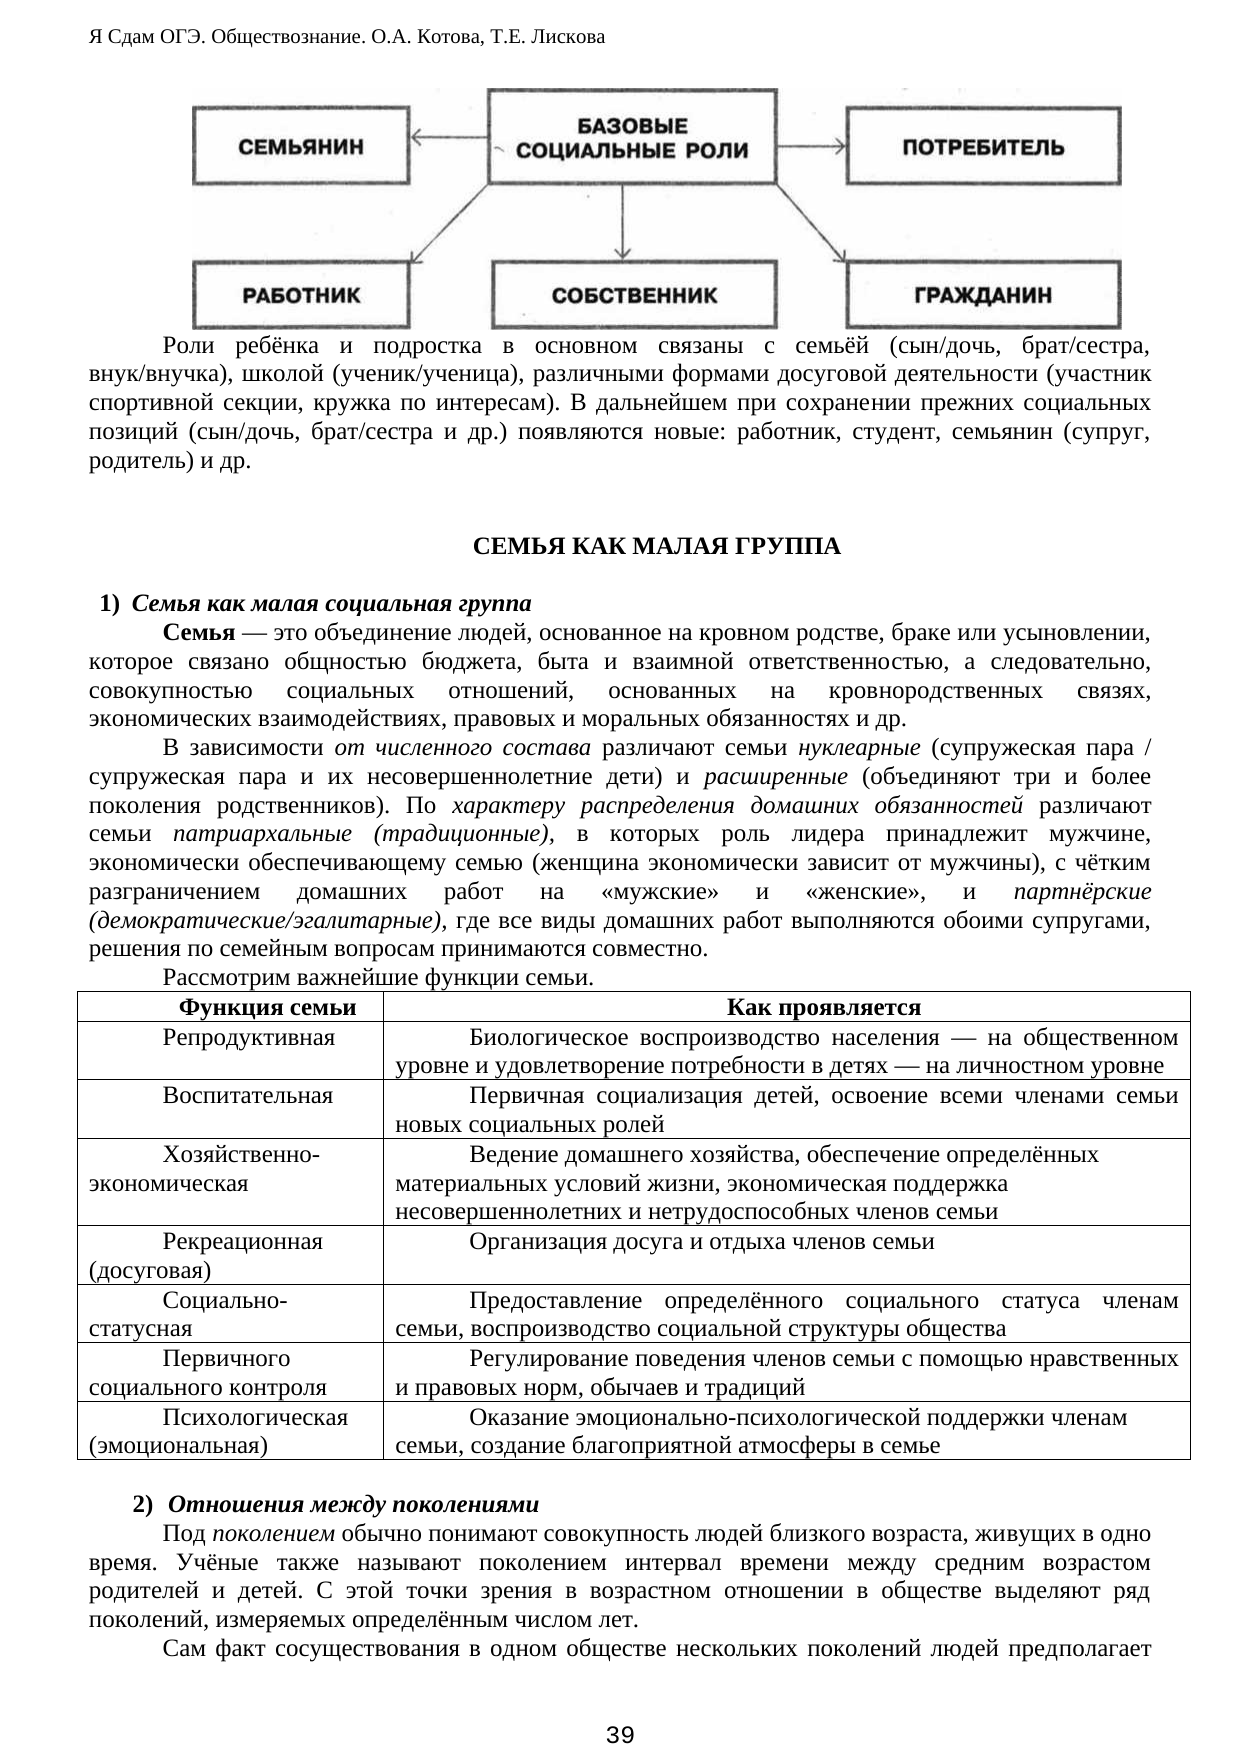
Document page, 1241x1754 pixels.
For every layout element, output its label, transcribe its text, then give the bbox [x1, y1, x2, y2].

text Рассмотрим важнейшие функции семьи. [89, 962, 1152, 991]
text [89, 1633, 1152, 1662]
text В зависимости от численного состава различают семьи нуклеарные (супружеская пара / супружеская пара и их несовершеннолетние дети) и расширенные (объединяют три и более поколения родственников). По характеру распределения домашних обязанностей различают семьи патриархальные (традиционные), в которых роль лидера принадлежит мужчине, экономически обеспечивающему семью (женщина экономически зависит от мужчины), с чётким разграничением домашних работ на «мужские» и «женские», и партнёрские (демократические/эгалитарные), где все виды домашних работ выполняются обоими супругами, решения по семейным вопросам принимаются совместно. [89, 732, 1152, 962]
table_cell Биологическое воспроизводство населения — на общественном уровне и удовлетворение потребности в детях — на личностном уровне [384, 1022, 1190, 1079]
table_cell Хозяйственно-экономическая [78, 1139, 383, 1225]
table_cell Первичная социализация детей, освоение всеми членами семьи новых социальных ролей [384, 1080, 1190, 1138]
table_header Как проявляется [384, 992, 1190, 1021]
table_cell Рекреационная (досуговая) [78, 1226, 383, 1284]
picture [192, 88, 1122, 330]
table_cell Регулирование поведения членов семьи с помощью нравственных и правовых норм, обычаев и традиций [384, 1343, 1190, 1401]
text Под поколением обычно понимают совокупность людей близкого возраста, живущих в одно время. Учёные также называют поколением интервал времени между средним возрастом родителей и детей. С этой точки зрения в возрастном отношении в обществе выделяют ряд поколений, измеряемых определённым числом лет. [89, 1518, 1152, 1633]
table_cell Организация досуга и отдыха членов семьи [384, 1226, 1190, 1284]
table_cell Оказание эмоционально-психологической поддержки членам семьи, создание благоприятной атмосферы в семье [384, 1402, 1190, 1459]
table_cell Психологическая (эмоциональная) [78, 1402, 383, 1459]
table_cell Предоставление определённого социального статуса членам семьи, воспроизводство социальной структуры общества [384, 1285, 1190, 1342]
table_cell Репродуктивная [78, 1022, 383, 1079]
table_cell Первичного социального контроля [78, 1343, 383, 1401]
list Семья как малая социальная группа [99, 588, 1152, 617]
table_cell Ведение домашнего хозяйства, обеспечение определённых материальных условий жизни, экономическая поддержка несовершеннолетних и нетрудоспособных членов семьи [384, 1139, 1190, 1225]
table_cell Воспитательная [78, 1080, 383, 1138]
table_header Функция семьи [78, 992, 383, 1021]
text СЕМЬЯ КАК МАЛАЯ ГРУППА [162, 531, 1152, 560]
table_cell Социально-статусная [78, 1285, 383, 1342]
list Отношения между поколениями [91, 1489, 1152, 1518]
text Семья — это объединение людей, основанное на кровном родстве, браке или усыновлении, которое связано общностью бюджета, быта и взаимной ответственностью, а следовательно, совокупностью социальных отношений, основанных на кровнородственных связях, экономических взаимодействиях, правовых и моральных обязанностях и др. [89, 617, 1152, 732]
